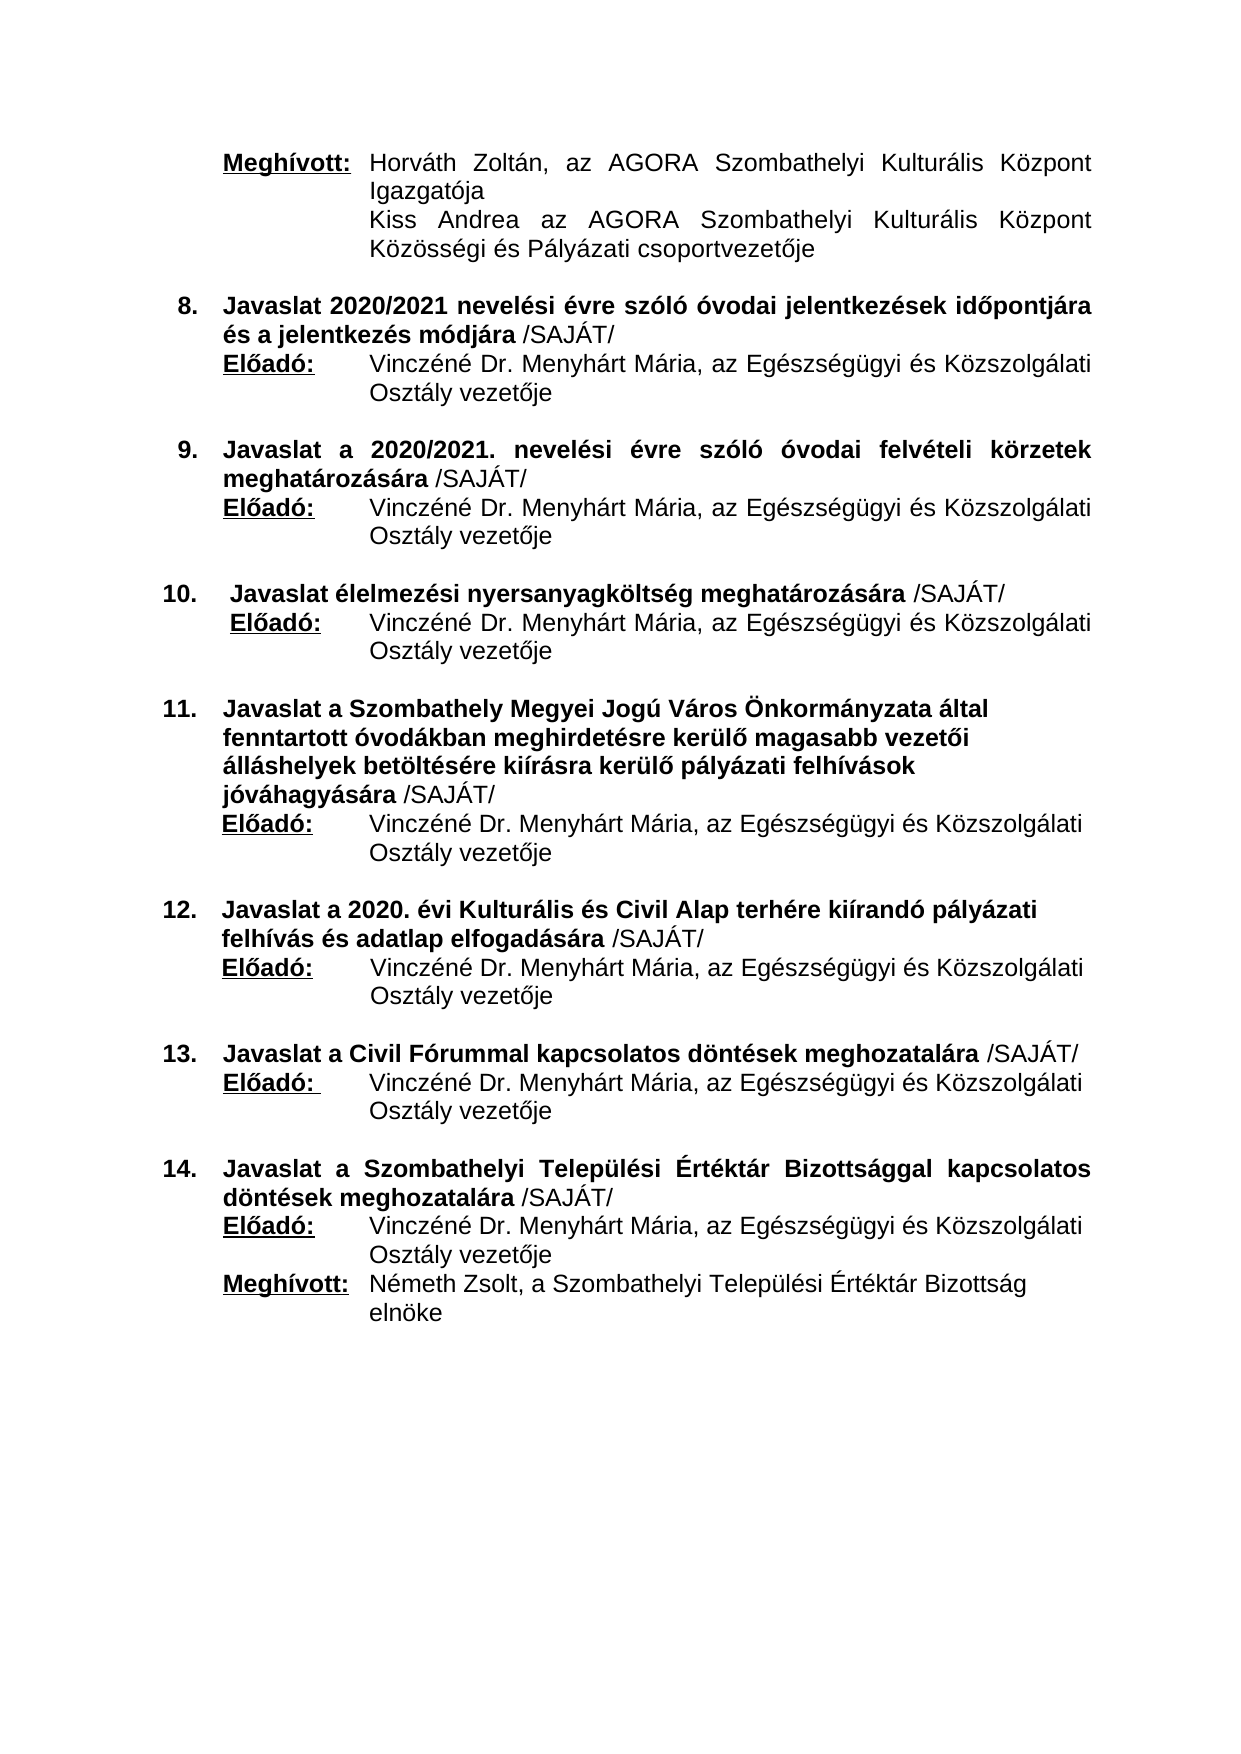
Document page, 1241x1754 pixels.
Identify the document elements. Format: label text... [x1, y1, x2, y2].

list Előadó: Vinczéné Dr. Menyhárt Mária, az Egészségügyi és Közszolgálati Osztály vezetője [223, 349, 1093, 406]
list Kiss Andrea az AGORA Szombathelyi Kulturális Központ Közösségi és Pályázati csoportvezetője [369, 205, 1093, 263]
list Előadó: Vinczéné Dr. Menyhárt Mária, az Egészségügyi és Közszolgálati Osztály vezetője [221, 953, 1093, 1010]
text Előadó: Vinczéné Dr. Menyhárt Mária, az Egészségügyi és Közszolgálati Osztály vezetője [223, 1068, 1093, 1125]
list Javaslat a Civil Fórummal kapcsolatos döntések meghozatalára /SAJÁT/ [162, 1039, 1093, 1068]
list Javaslat 2020/2021 nevelési évre szóló óvodai jelentkezések időpontjára és a jelentkezés módjára /SAJÁT/ [177, 291, 1093, 349]
list Előadó: Vinczéné Dr. Menyhárt Mária, az Egészségügyi és Közszolgálati Osztály vezetője [223, 1211, 1093, 1269]
list Előadó: Vinczéné Dr. Menyhárt Mária, az Egészségügyi és Közszolgálati Osztály vezetője [221, 809, 1093, 866]
list Előadó: Vinczéné Dr. Menyhárt Mária, az Egészségügyi és Közszolgálati Osztály vezetője [223, 608, 1093, 665]
list Javaslat élelmezési nyersanyagköltség meghatározására /SAJÁT/ [162, 579, 1093, 608]
list Meghívott: Németh Zsolt, a Szombathelyi Települési Értéktár Bizottság elnöke [223, 1269, 1093, 1326]
list Meghívott: Horváth Zoltán, az AGORA Szombathelyi Kulturális Központ Igazgatója [223, 148, 1093, 205]
list Javaslat a 2020. évi Kulturális és Civil Alap terhére kiírandó pályázati felhívás és adatlap elfogadására /SAJÁT/ [162, 895, 1093, 953]
list Javaslat a Szombathelyi Települési Értéktár Bizottsággal kapcsolatos döntések meghozatalára /SAJÁT/ [162, 1154, 1093, 1211]
list Előadó: Vinczéné Dr. Menyhárt Mária, az Egészségügyi és Közszolgálati Osztály vezetője [223, 493, 1093, 550]
list Javaslat a Szombathely Megyei Jogú Város Önkormányzata által fenntartott óvodákban meghirdetésre kerülő magasabb vezetői álláshelyek betöltésére kiírásra kerülő pályázati felhívások jóváhagyására /SAJÁT/ [162, 694, 1093, 809]
list Javaslat a 2020/2021. nevelési évre szóló óvodai felvételi körzetek meghatározására /SAJÁT/ [177, 435, 1093, 493]
